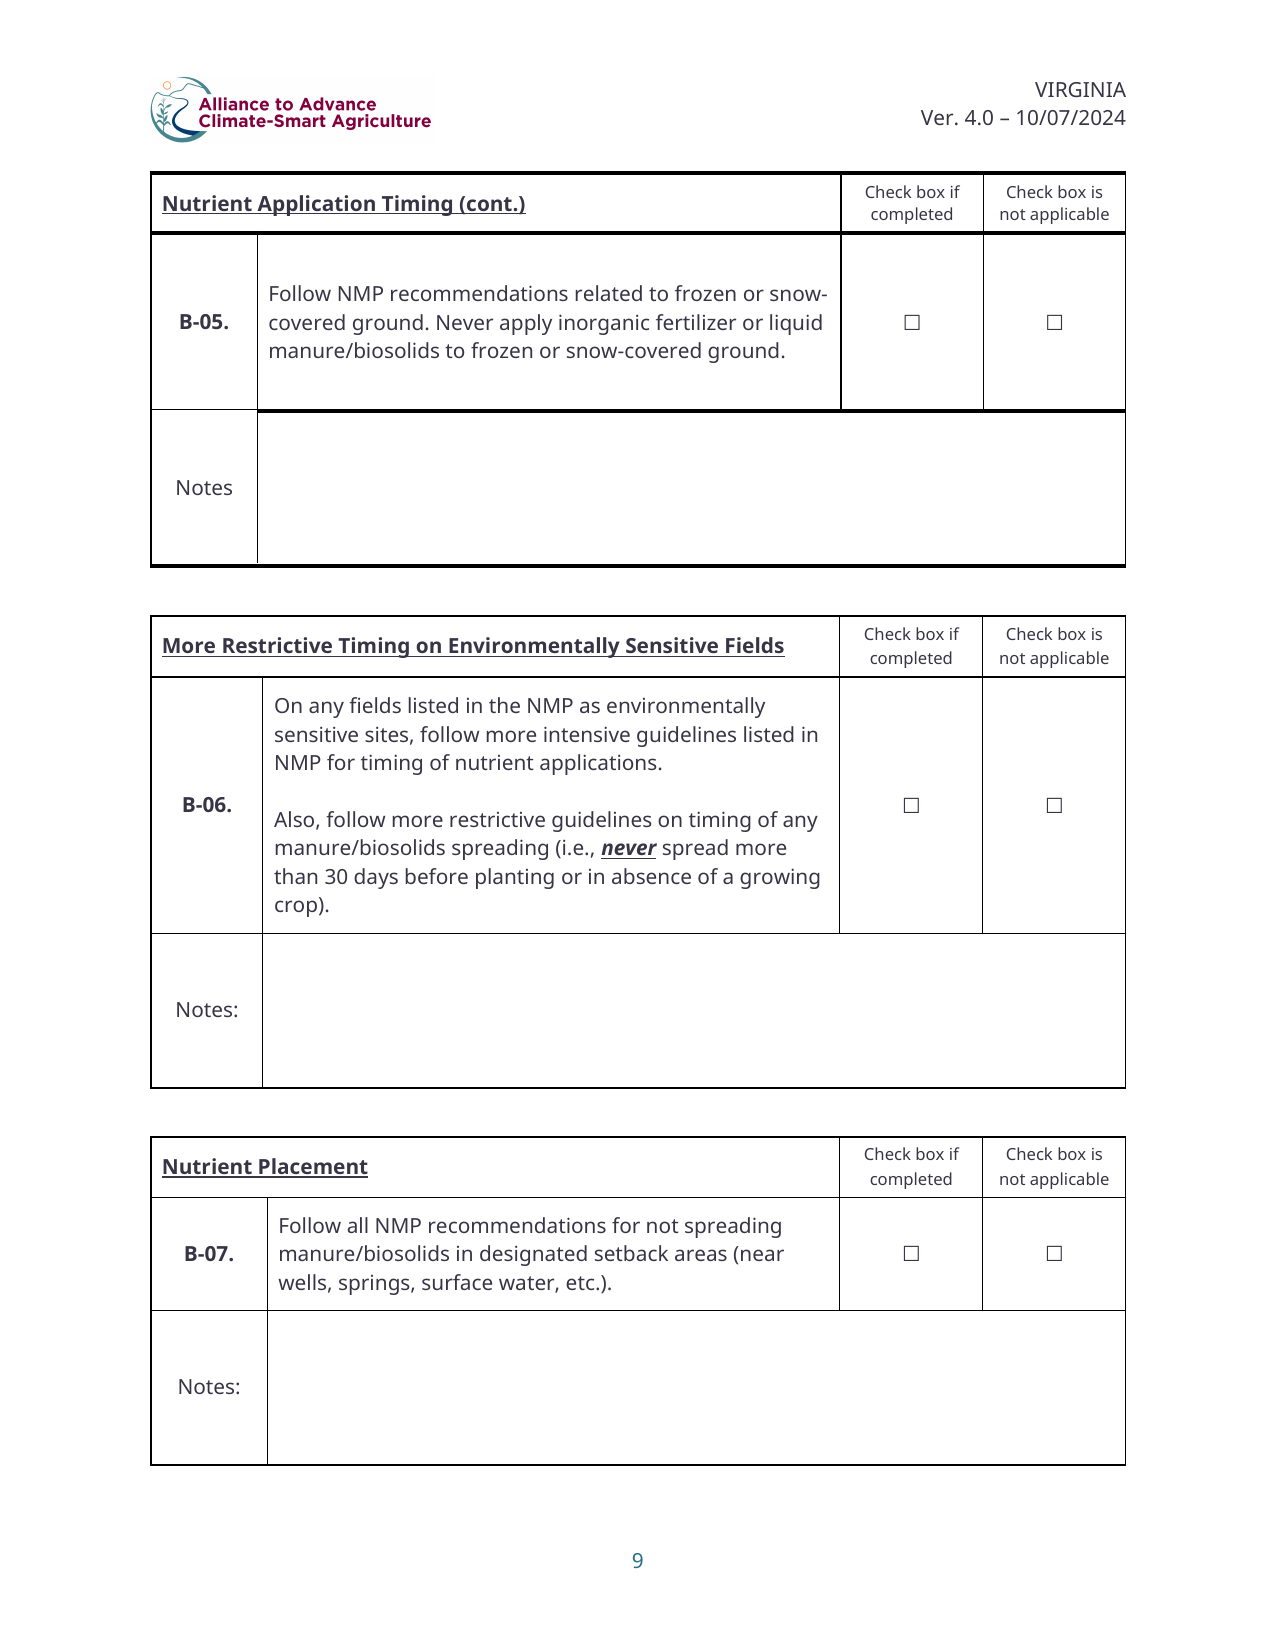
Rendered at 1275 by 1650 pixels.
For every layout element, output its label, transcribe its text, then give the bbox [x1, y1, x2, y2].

table_cell [983, 678, 1125, 933]
table_cell B-06. [152, 678, 262, 933]
table_header Check box if completed [840, 1138, 982, 1197]
table_cell B-07. [152, 1198, 267, 1309]
picture [150, 75, 437, 143]
table_cell Notes: [152, 1311, 267, 1464]
table_header Nutrient Placement [152, 1138, 839, 1197]
table_cell [840, 1198, 982, 1309]
table_cell Notes [152, 410, 257, 563]
table_cell Check box is not applicable [984, 175, 1125, 231]
table_cell Notes: [152, 934, 262, 1087]
table_header Check box is not applicable [983, 1138, 1125, 1197]
table_cell [268, 1311, 1125, 1464]
table_cell [840, 678, 982, 933]
table_header Check box is not applicable [983, 617, 1125, 676]
table_cell [984, 235, 1125, 409]
table_cell On any fields listed in the NMP as environmentally sensitive sites, follow more intensive guidelines listed in NMP for timing of nutrient applications. Also, follow more restrictive guidelines on timing of any manure/biosolids spreading (i.e., never spread more than 30 days before planting or in absence of a growing crop). [263, 678, 839, 933]
table_cell Nutrient Application Timing (cont.) [152, 175, 840, 231]
table_cell Follow all NMP recommendations for not spreading manure/biosolids in designated setback areas (near wells, springs, surface water, etc.). [268, 1198, 839, 1309]
table_cell [842, 235, 983, 409]
table_cell Follow NMP recommendations related to frozen or snow-covered ground. Never apply inorganic fertilizer or liquid manure/biosolids to frozen or snow-covered ground. [258, 235, 840, 409]
table_cell [258, 413, 1125, 563]
table_cell [983, 1198, 1125, 1309]
table_header Check box if completed [840, 617, 982, 676]
table_cell Check box if completed [842, 175, 983, 231]
table_header More Restrictive Timing on Environmentally Sensitive Fields [152, 617, 839, 676]
table_cell [263, 934, 1125, 1087]
table_cell B-05. [152, 235, 257, 409]
